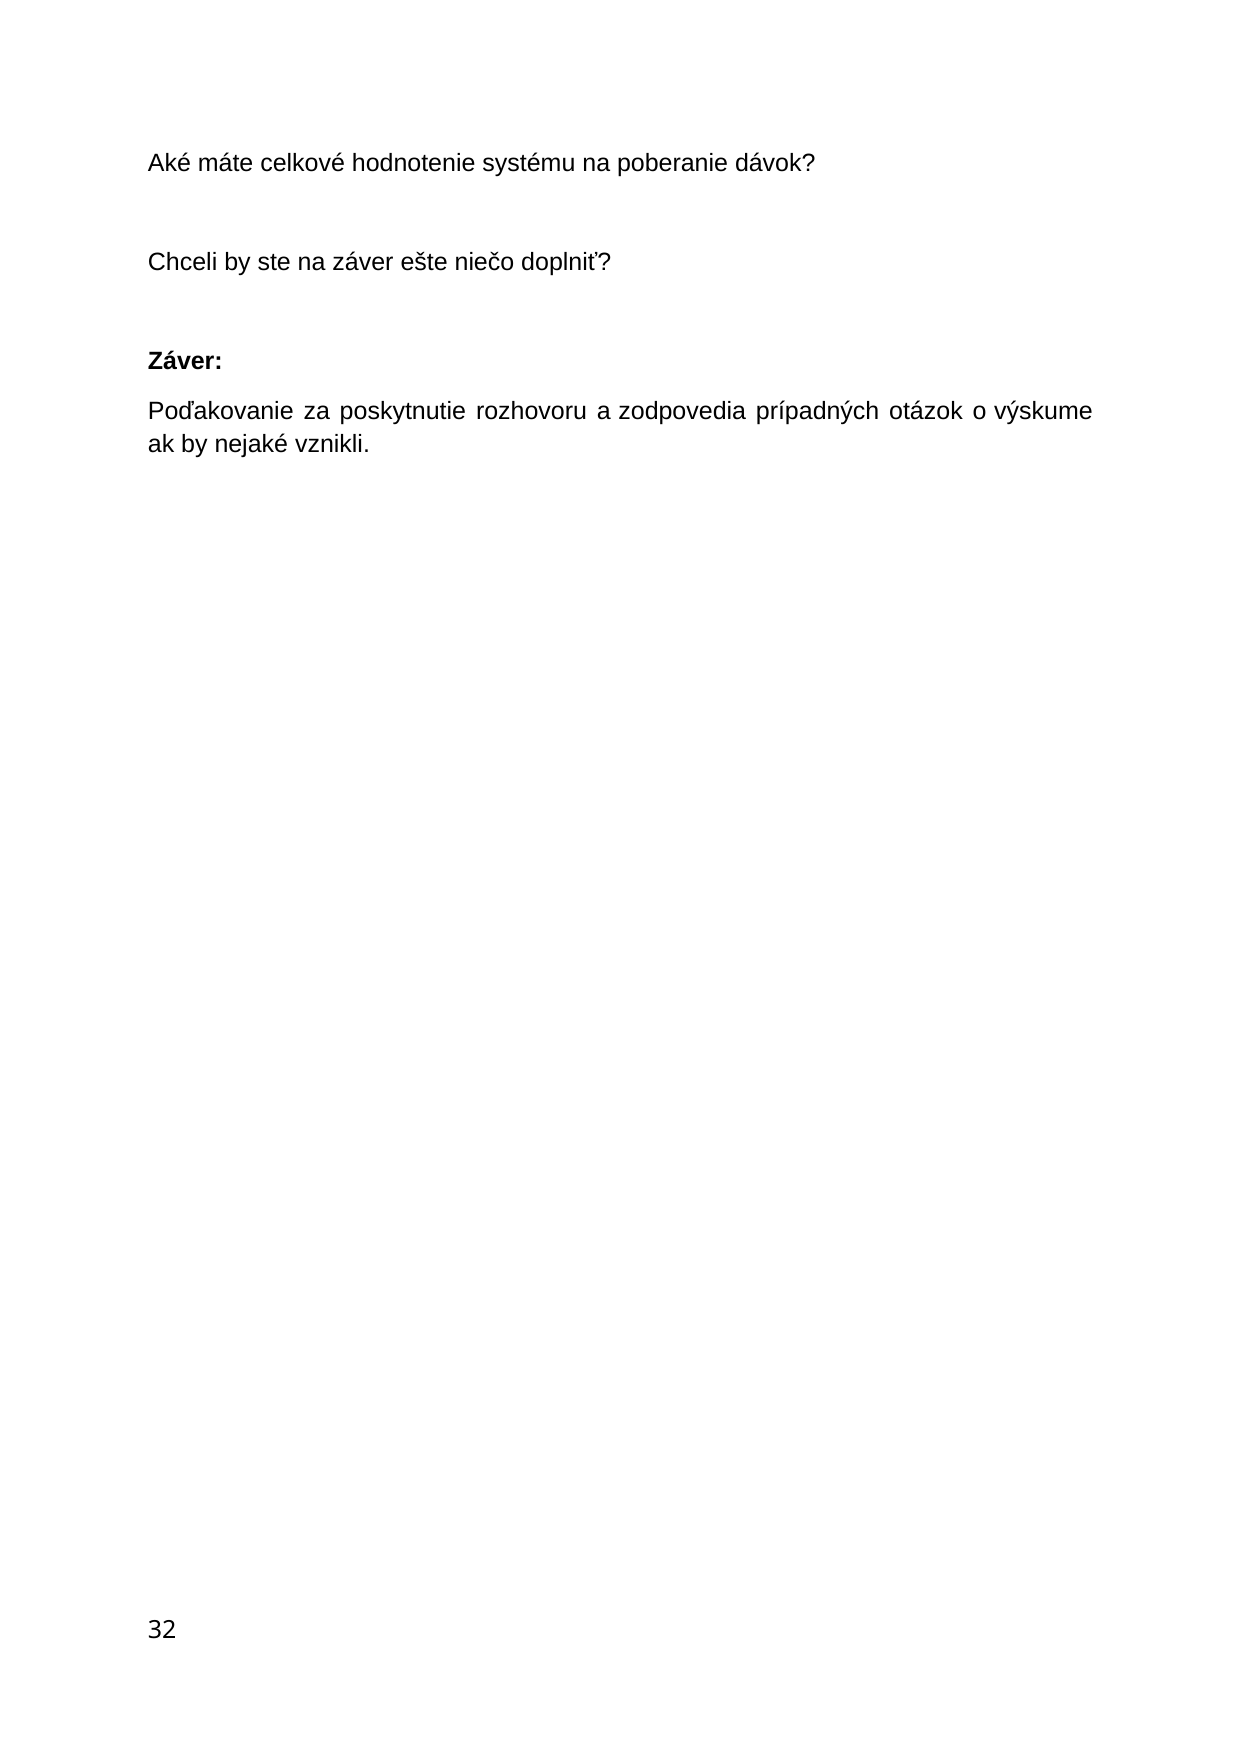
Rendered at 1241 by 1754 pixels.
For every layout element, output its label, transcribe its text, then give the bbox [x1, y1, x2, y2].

text Aké máte celkové hodnotenie systému na poberanie dávok? [148, 148, 1093, 176]
text Poďakovanie za poskytnutie rozhovoru a zodpovedia prípadných otázok o výskume ak by nejaké vznikli. [148, 396, 1093, 458]
text Záver: [148, 346, 1093, 375]
text Chceli by ste na záver ešte niečo doplniť? [148, 247, 1093, 276]
